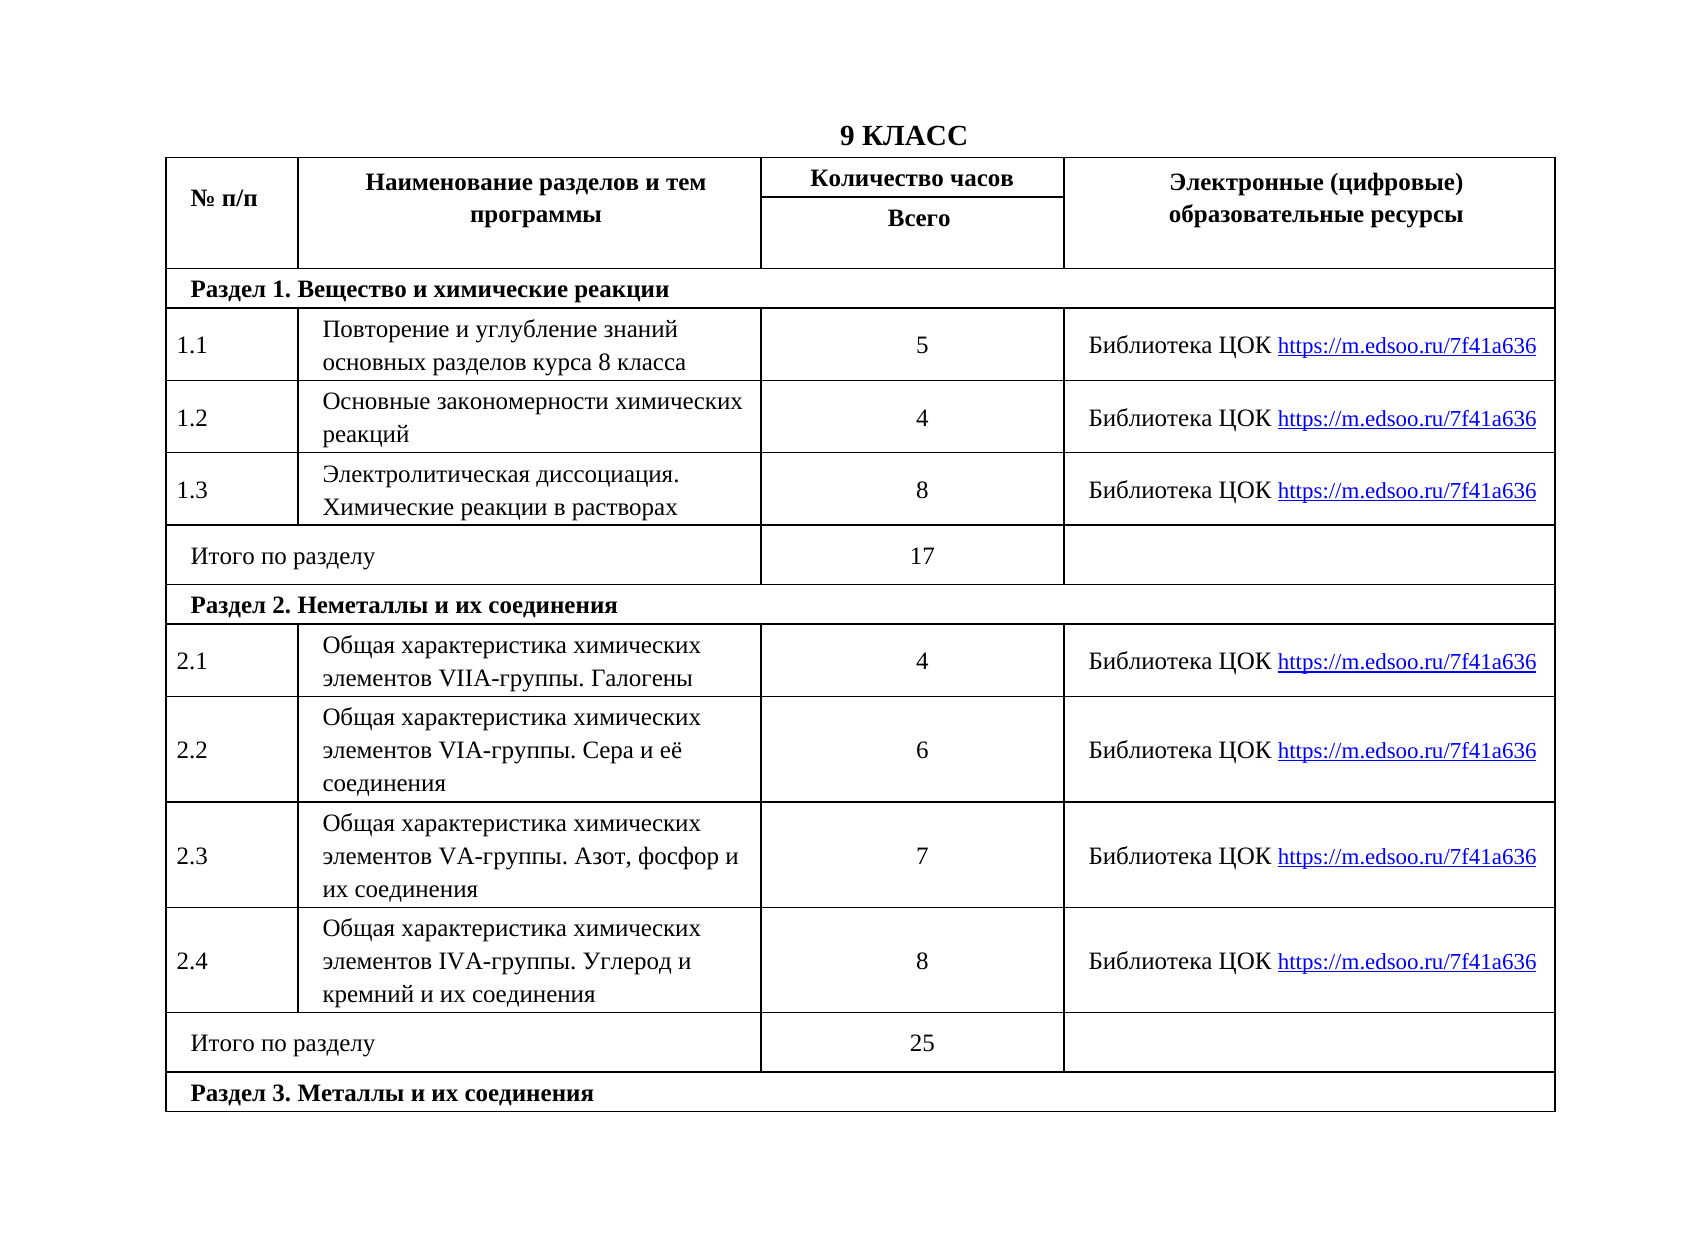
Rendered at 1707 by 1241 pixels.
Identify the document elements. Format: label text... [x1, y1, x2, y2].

table_cell Библиотека ЦОК https://m.edsoo.ru/7f41a636 [1065, 625, 1554, 696]
text 9 КЛАСС [190, 118, 1618, 152]
table_cell [1065, 1013, 1554, 1071]
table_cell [1065, 908, 1554, 1012]
table_header Наименование разделов и тем программы [299, 158, 760, 268]
table_cell 1.2 [167, 381, 297, 452]
table_cell Раздел 1. Вещество и химические реакции [167, 269, 1554, 307]
table_cell Библиотека ЦОК https://m.edsoo.ru/7f41a636 [1065, 381, 1554, 452]
table_cell 4 [762, 381, 1063, 452]
table_cell 8 [762, 908, 1063, 1012]
table_cell Общая характеристика химических элементов VIIА-группы. Галогены [299, 625, 760, 696]
table_cell 1.1 [167, 309, 297, 379]
table_cell 2.4 [167, 908, 297, 1012]
table_cell 6 [762, 697, 1063, 801]
table_cell 1.3 [167, 453, 297, 524]
table_cell Библиотека ЦОК https://m.edsoo.ru/7f41a636 [1065, 803, 1554, 906]
table_header Количество часов [762, 158, 1063, 196]
table_cell Библиотека ЦОК https://m.edsoo.ru/7f41a636 [1065, 697, 1554, 801]
table_cell Общая характеристика химических элементов IVА-группы. Углерод и кремний и их соединения [299, 908, 760, 1012]
table_cell Итого по разделу [167, 526, 760, 584]
table_cell Электролитическая диссоциация. Химические реакции в растворах [299, 453, 760, 524]
table_cell Итого по разделу [167, 1013, 760, 1071]
table_cell Повторение и углубление знаний основных разделов курса 8 класса [299, 309, 760, 379]
table_header Электронные (цифровые) образовательные ресурсы [1065, 158, 1554, 268]
table_cell 8 [762, 453, 1063, 524]
table_cell Библиотека ЦОК https://m.edsoo.ru/7f41a636 [1065, 453, 1554, 524]
table_header № п/п [167, 158, 297, 268]
table_cell Всего [762, 198, 1063, 268]
table_cell 5 [762, 309, 1063, 379]
table_cell 2.2 [167, 697, 297, 801]
table_cell Раздел 2. Неметаллы и их соединения [167, 585, 1554, 623]
table_cell 25 [762, 1013, 1063, 1071]
table_cell Общая характеристика химических элементов VА-группы. Азот, фосфор и их соединения [299, 803, 760, 906]
table_cell 17 [762, 526, 1063, 584]
table_cell 4 [762, 625, 1063, 696]
table_cell 2.1 [167, 625, 297, 696]
table_cell 2.3 [167, 803, 297, 906]
table_cell Общая характеристика химических элементов VIА-группы. Сера и её соединения [299, 697, 760, 801]
table_cell Основные закономерности химических реакций [299, 381, 760, 452]
table_cell [1065, 526, 1554, 584]
table_cell Раздел 3. Металлы и их соединения [167, 1073, 1554, 1111]
table_cell 7 [762, 803, 1063, 906]
table_cell Библиотека ЦОК https://m.edsoo.ru/7f41a636 [1065, 309, 1554, 379]
